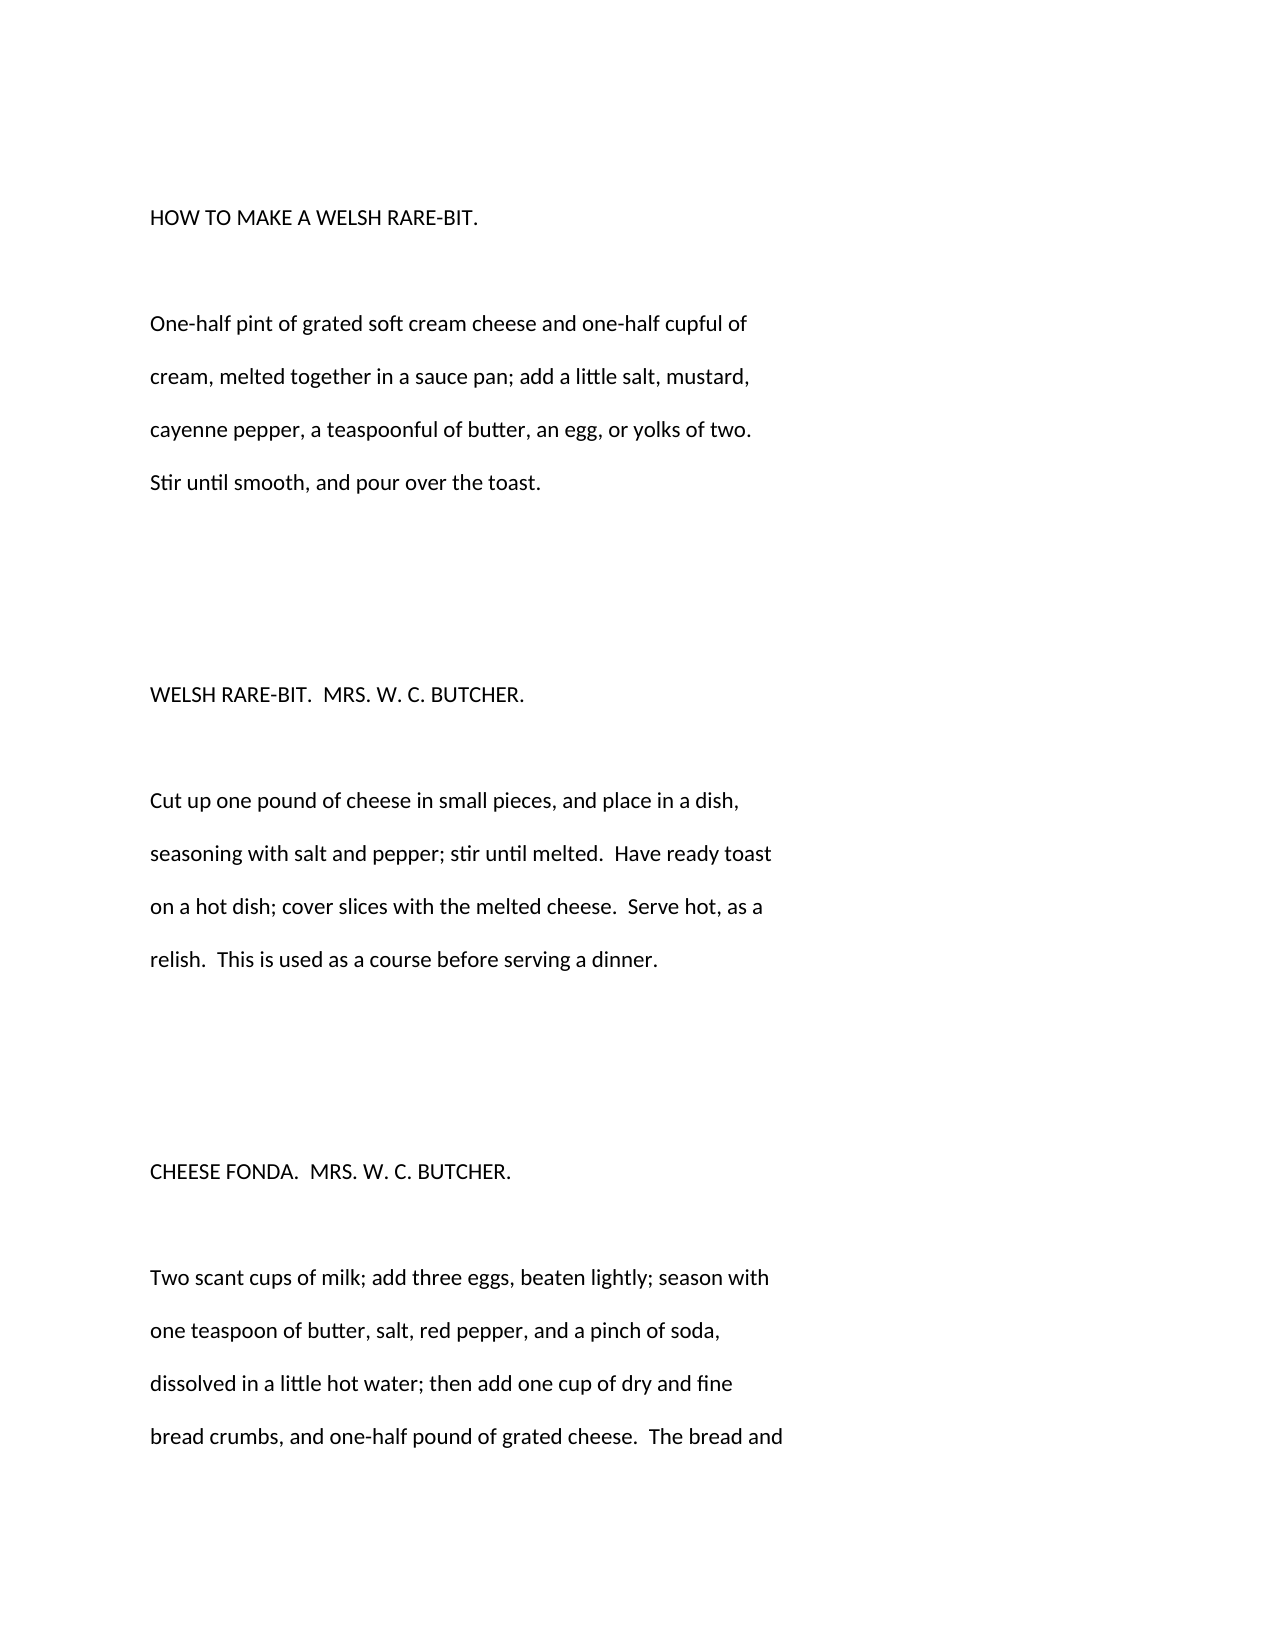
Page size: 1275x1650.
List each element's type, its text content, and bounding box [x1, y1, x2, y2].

text relish. This is used as a course before serving a dinner. [150, 945, 1125, 973]
text cream, melted together in a sauce pan; add a little salt, mustard, [150, 362, 1125, 390]
text WELSH RARE-BIT. MRS. W. C. BUTCHER. [150, 680, 1125, 708]
text Stir until smooth, and pour over the toast. [150, 468, 1125, 496]
text bread crumbs, and one-half pound of grated cheese. The bread and [150, 1422, 1125, 1451]
text dissolved in a little hot water; then add one cup of dry and fine [150, 1369, 1125, 1397]
text cayenne pepper, a teaspoonful of butter, an egg, or yolks of two. [150, 415, 1125, 443]
text HOW TO MAKE A WELSH RARE-BIT. [150, 203, 1125, 231]
text on a hot dish; cover slices with the melted cheese. Serve hot, as a [150, 892, 1125, 920]
text Two scant cups of milk; add three eggs, beaten lightly; season with [150, 1263, 1125, 1291]
text Cut up one pound of cheese in small pieces, and place in a dish, [150, 786, 1125, 814]
text One-half pint of grated soft cream cheese and one-half cupful of [150, 309, 1125, 337]
text one teaspoon of butter, salt, red pepper, and a pinch of soda, [150, 1316, 1125, 1344]
text seasoning with salt and pepper; stir until melted. Have ready toast [150, 839, 1125, 867]
text CHEESE FONDA. MRS. W. C. BUTCHER. [150, 1157, 1125, 1185]
